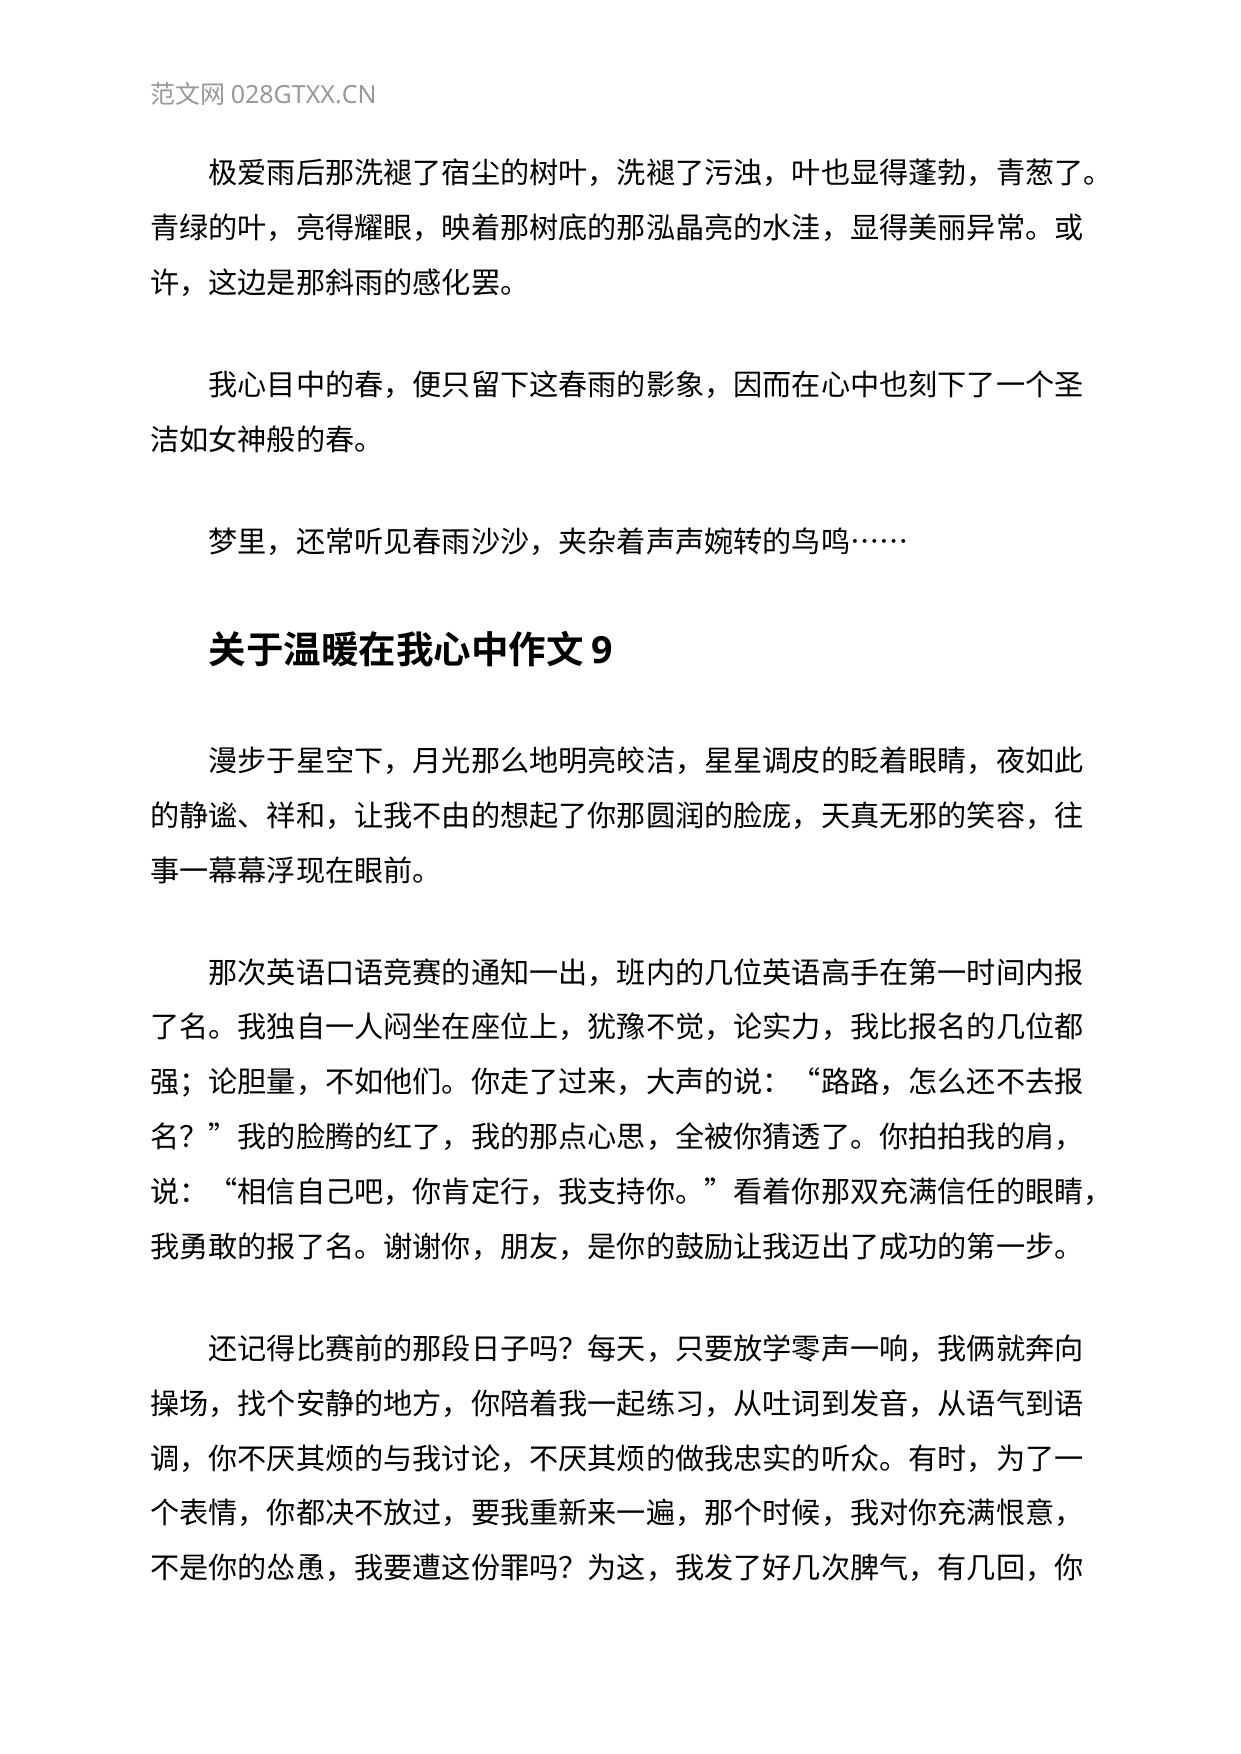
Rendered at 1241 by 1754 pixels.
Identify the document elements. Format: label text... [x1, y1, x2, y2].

text 关于温暖在我心中作文9 [150, 620, 1090, 674]
text 我心目中的春，便只留下这春雨的影象，因而在心中也刻下了一个圣洁如女神般的春。 [150, 362, 1090, 459]
text 极爱雨后那洗褪了宿尘的树叶，洗褪了污浊，叶也显得蓬勃，青葱了。青绿的叶，亮得耀眼，映着那树底的那泓晶亮的水洼，显得美丽异常。或许，这边是那斜雨的感化罢。 [150, 150, 1090, 302]
text 梦里，还常听见春雨沙沙，夹杂着声声婉转的鸟鸣…… [150, 518, 1090, 561]
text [150, 1325, 1090, 1587]
text 那次英语口语竞赛的通知一出，班内的几位英语高手在第一时间内报了名。我独自一人闷坐在座位上，犹豫不觉，论实力，我比报名的几位都强；论胆量，不如他们。你走了过来，大声的说：“路路，怎么还不去报名？”我的脸腾的红了，我的那点心思，全被你猜透了。你拍拍我的肩，说：“相信自己吧，你肯定行，我支持你。”看着你那双充满信任的眼睛，我勇敢的报了名。谢谢你，朋友，是你的鼓励让我迈出了成功的第一步。 [150, 949, 1090, 1266]
text 漫步于星空下，月光那么地明亮皎洁，星星调皮的眨着眼睛，夜如此的静谧、祥和，让我不由的想起了你那圆润的脸庞，天真无邪的笑容，往事一幕幕浮现在眼前。 [150, 738, 1090, 890]
